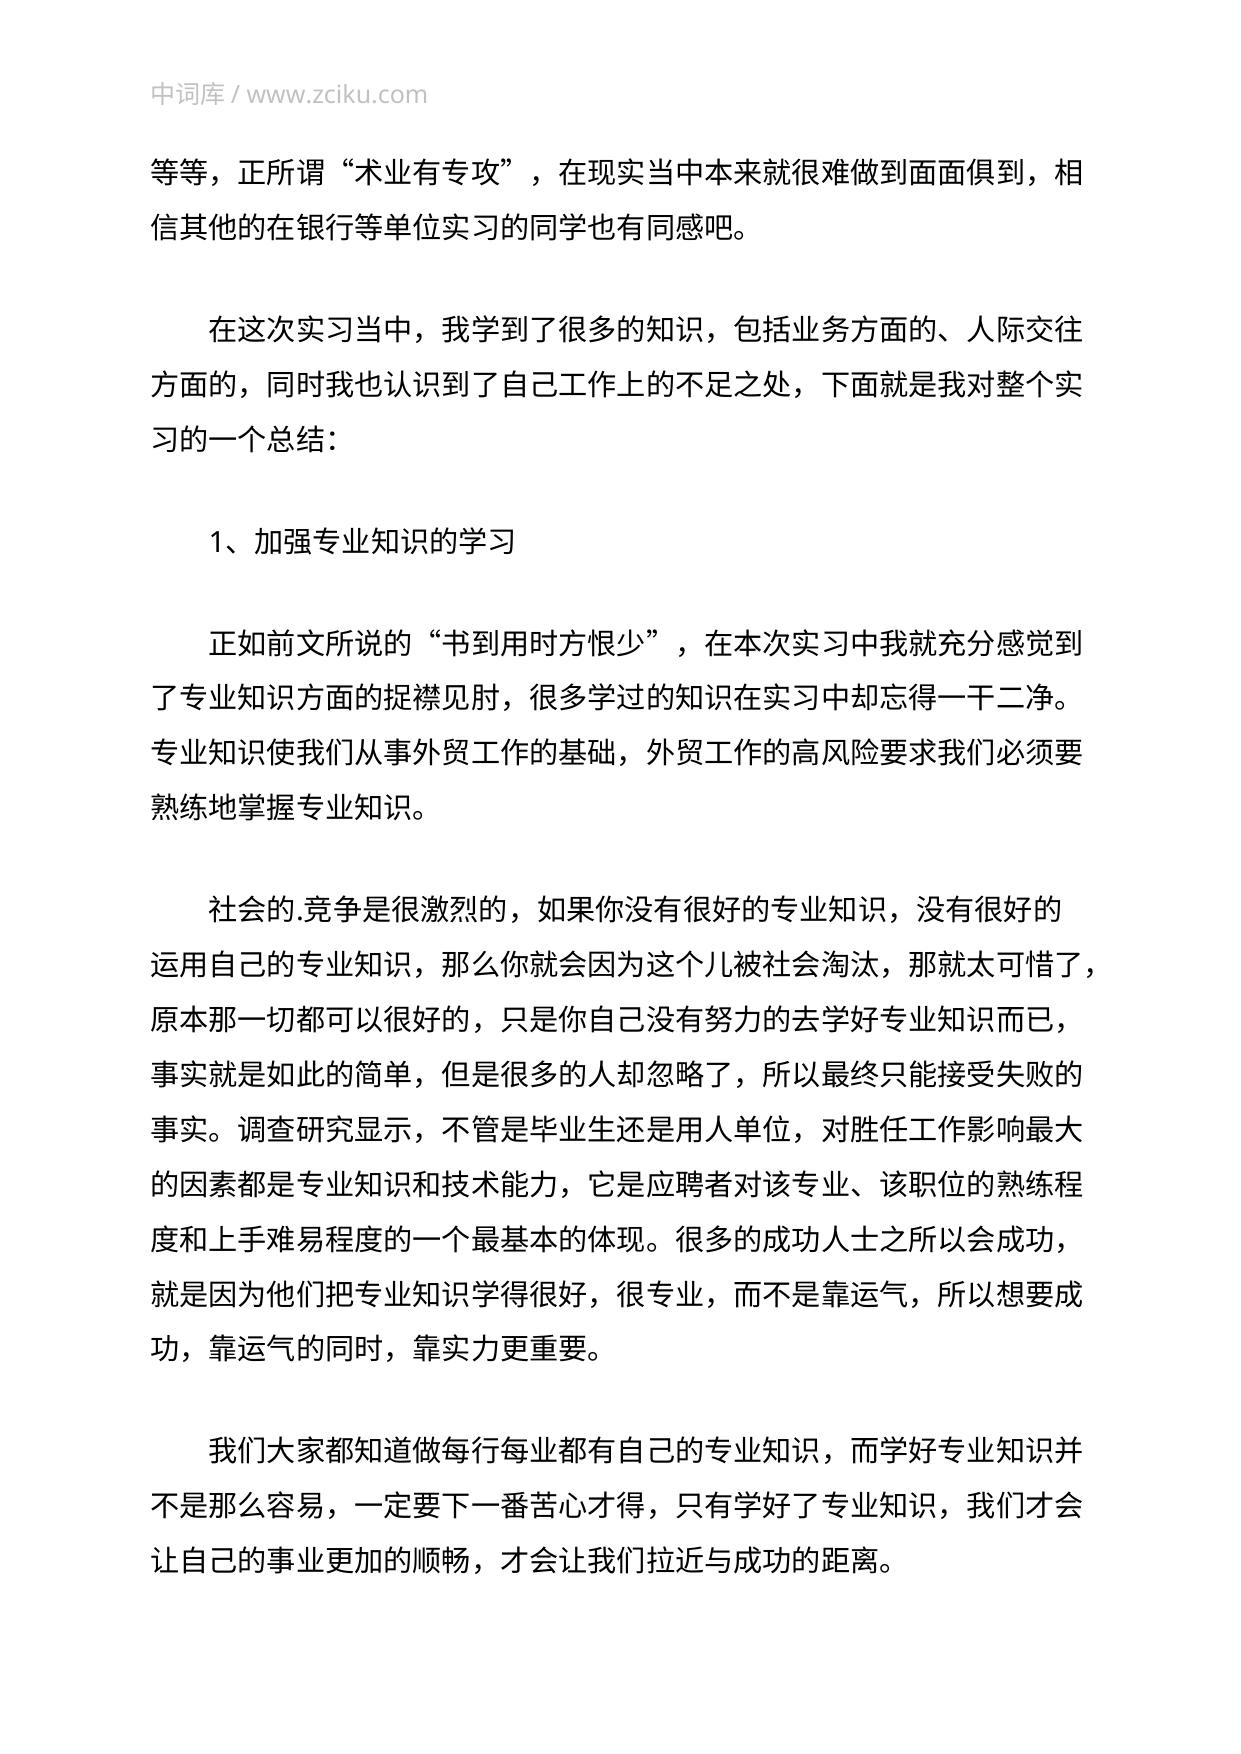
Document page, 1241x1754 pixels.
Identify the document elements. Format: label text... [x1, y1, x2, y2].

text 1、加强专业知识的学习 [150, 518, 1090, 561]
text 社会的.竞争是很激烈的，如果你没有很好的专业知识，没有很好的运用自己的专业知识，那么你就会因为这个儿被社会淘汰，那就太可惜了，原本那一切都可以很好的，只是你自己没有努力的去学好专业知识而已，事实就是如此的简单，但是很多的人却忽略了，所以最终只能接受失败的事实。调查研究显示，不管是毕业生还是用人单位，对胜任工作影响最大的因素都是专业知识和技术能力，它是应聘者对该专业、该职位的熟练程度和上手难易程度的一个最基本的体现。很多的成功人士之所以会成功，就是因为他们把专业知识学得很好，很专业，而不是靠运气，所以想要成功，靠运气的同时，靠实力更重要。 [150, 887, 1090, 1368]
text 在这次实习当中，我学到了很多的知识，包括业务方面的、人际交往方面的，同时我也认识到了自己工作上的不足之处，下面就是我对整个实习的一个总结： [150, 307, 1090, 459]
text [150, 150, 1090, 247]
text 正如前文所说的“书到用时方恨少”，在本次实习中我就充分感觉到了专业知识方面的捉襟见肘，很多学过的知识在实习中却忘得一干二净。专业知识使我们从事外贸工作的基础，外贸工作的高风险要求我们必须要熟练地掌握专业知识。 [150, 620, 1090, 827]
text 我们大家都知道做每行每业都有自己的专业知识，而学好专业知识并不是那么容易，一定要下一番苦心才得，只有学好了专业知识，我们才会让自己的事业更加的顺畅，才会让我们拉近与成功的距离。 [150, 1428, 1090, 1580]
